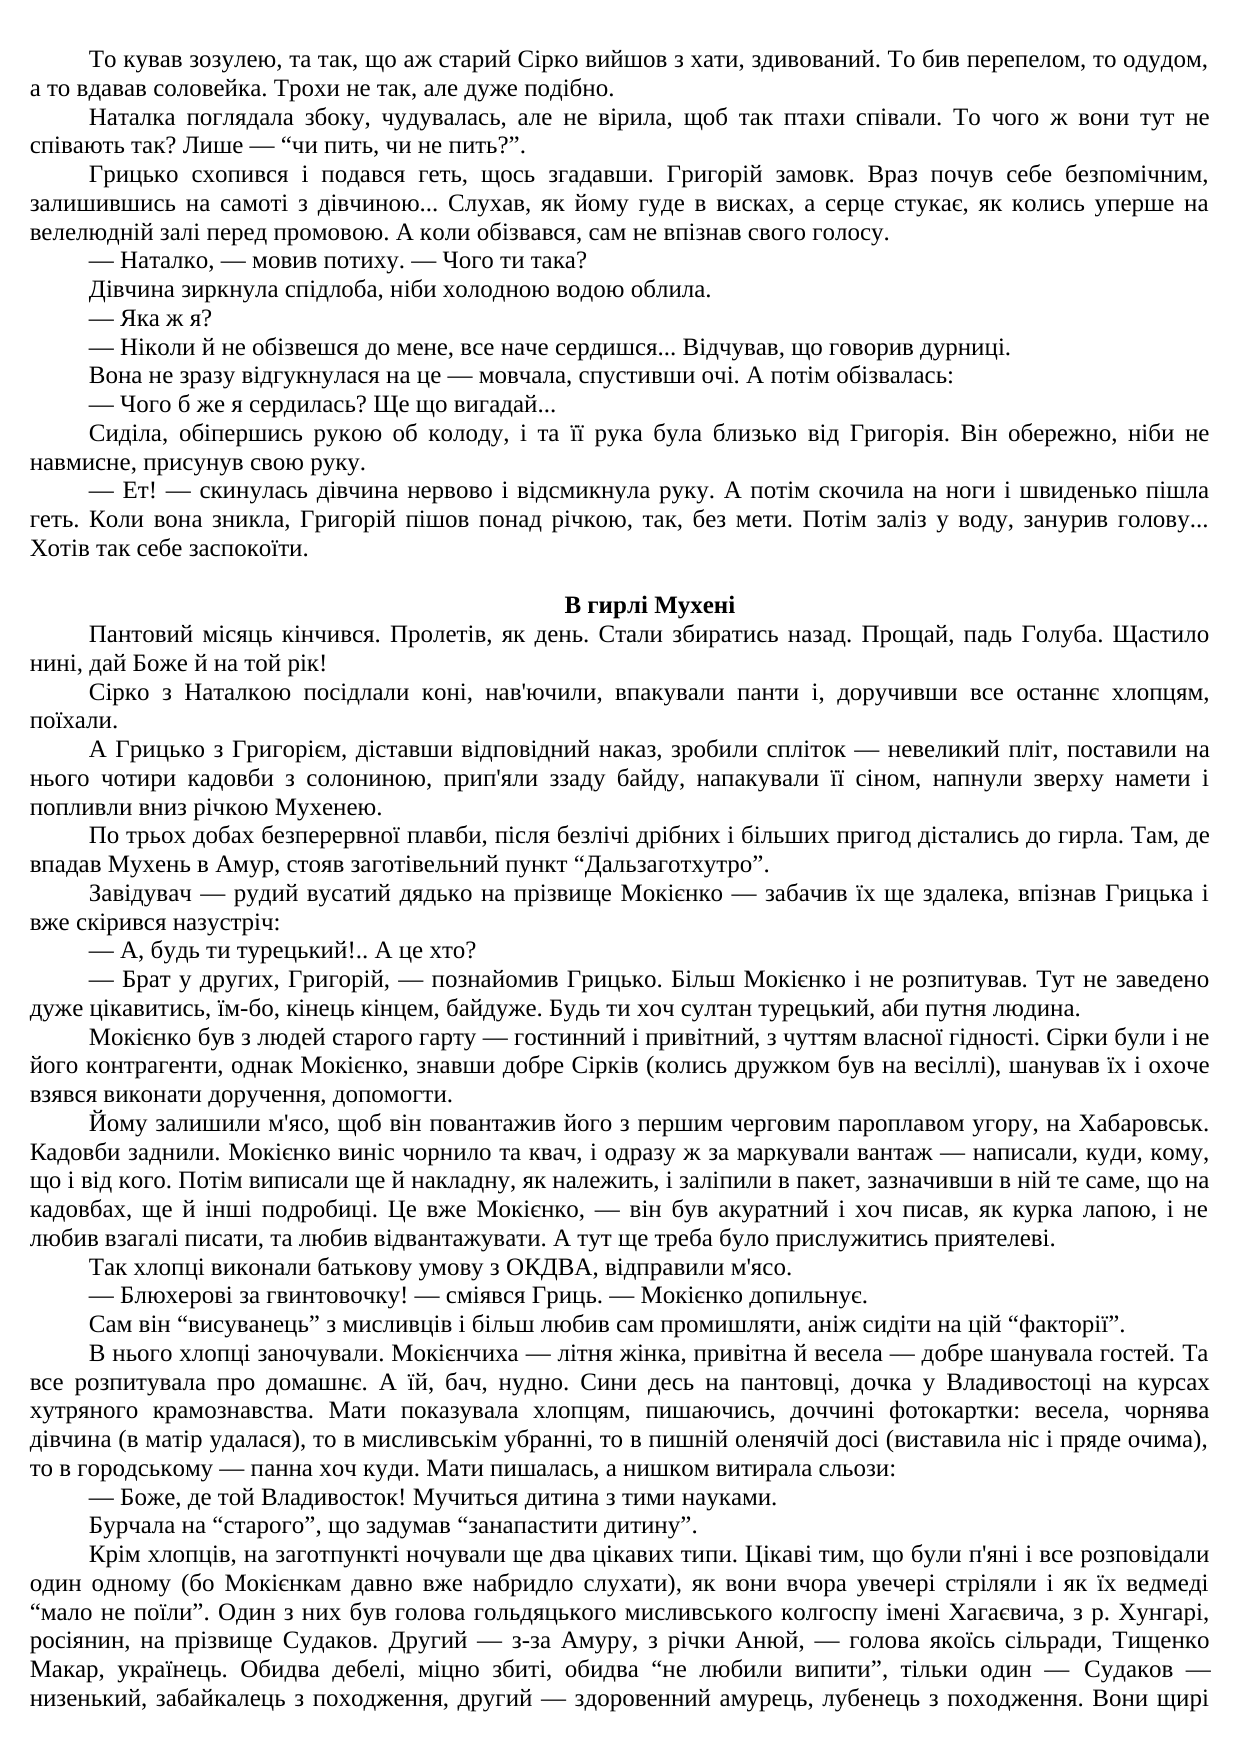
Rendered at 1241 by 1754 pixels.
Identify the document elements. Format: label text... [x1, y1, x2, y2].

text Наталка поглядала збоку, чудувалась, але не вірила, щоб так птахи співали. То чого ж вони тут не співають так? Лише — “чи пить, чи не пить?”. [29, 102, 1211, 159]
text — Блюхерові за гвинтовочку! — сміявся Гриць. — Мокієнко допильнує. [29, 1281, 1211, 1309]
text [29, 1539, 1211, 1712]
text — Ніколи й не обізвешся до мене, все наче сердишся... Відчував, що говорив дурниці. [29, 332, 1211, 361]
text Сиділа, обіпершись рукою об колоду, і та її рука була близько від Григорія. Він обережно, ніби не навмисне, присунув свою руку. [29, 418, 1211, 476]
text Бурчала на “старого”, що задумав “занапастити дитину”. [29, 1511, 1211, 1539]
text — Наталко, — мовив потиху. — Чого ти така? [29, 246, 1211, 274]
text Завідувач — рудий вусатий дядько на прізвище Мокієнко — забачив їх ще здалека, впізнав Грицька і вже скірився назустріч: [29, 878, 1211, 936]
text Грицько схопився і подався геть, щось згадавши. Григорій замовк. Враз почув себе безпомічним, залишившись на самоті з дівчиною... Слухав, як йому гуде в висках, а серце стукає, як колись уперше на велелюдній залі перед промовою. А коли обізвався, сам не впізнав свого голосу. [29, 159, 1211, 246]
text Вона не зразу відгукнулася на це — мовчала, спустивши очі. А потім обізвалась: [29, 361, 1211, 389]
text — Яка ж я? [29, 303, 1211, 332]
text — Чого б же я сердилась? Ще що вигадай... [29, 389, 1211, 418]
text — Боже, де той Владивосток! Мучиться дитина з тими науками. [29, 1482, 1211, 1511]
text Дівчина зиркнула спідлоба, ніби холодною водою облила. [29, 274, 1211, 303]
text — Ет! — скинулась дівчина нервово і відсмикнула руку. А потім скочила на ноги і швиденько пішла геть. Коли вона зникла, Григорій пішов понад річкою, так, без мети. Потім заліз у воду, занурив голову... Хотів так себе заспокоїти. [29, 476, 1211, 562]
text То кував зозулею, та так, що аж старий Сірко вийшов з хати, здивований. То бив перепелом, то одудом, а то вдавав соловейка. Трохи не так, але дуже подібно. [29, 44, 1211, 102]
text Так хлопці виконали батькову умову з ОКДВА, відправили м'ясо. [29, 1252, 1211, 1281]
text А Грицько з Григорієм, діставши відповідний наказ, зробили спліток — невеликий пліт, поставили на нього чотири кадовби з солониною, прип'яли ззаду байду, напакували її сіном, напнули зверху намети і попливли вниз річкою Мухенею. [29, 734, 1211, 821]
text В нього хлопці заночували. Мокієнчиха — літня жінка, привітна й весела — добре шанувала гостей. Та все розпитувала про домашнє. А їй, бач, нудно. Сини десь на пантовці, дочка у Владивостоці на курсах хутряного крамознавства. Мати показувала хлопцям, пишаючись, доччині фотокартки: весела, чорнява дівчина (в матір удалася), то в мисливськім убранні, то в пишній оленячій досі (виставила ніс і пряде очима), то в городському — панна хоч куди. Мати пишалась, а нишком витирала сльози: [29, 1338, 1211, 1482]
text Сірко з Наталкою посідлали коні, нав'ючили, впакували панти і, доручивши все останнє хлопцям, поїхали. [29, 677, 1211, 734]
text Йому залишили м'ясо, щоб він повантажив його з першим черговим пароплавом угору, на Хабаровськ. Кадовби заднили. Мокієнко виніс чорнило та квач, і одразу ж за маркували вантаж — написали, куди, кому, що і від кого. Потім виписали ще й накладну, як належить, і заліпили в пакет, зазначивши в ній те саме, що на кадовбах, ще й інші подробиці. Це вже Мокієнко, — він був акуратний і хоч писав, як курка лапою, і не любив взагалі писати, та любив відвантажувати. А тут ще треба було прислужитись приятелеві. [29, 1108, 1211, 1252]
text В гирлі Мухені [29, 591, 1211, 619]
text — Брат у других, Григорій, — познайомив Грицько. Більш Мокієнко і не розпитував. Тут не заведено дуже цікавитись, їм-бо, кінець кінцем, байдуже. Будь ти хоч султан турецький, аби путня людина. [29, 964, 1211, 1022]
text Пантовий місяць кінчився. Пролетів, як день. Стали збиратись назад. Прощай, падь Голуба. Щастило нині, дай Боже й на той рік! [29, 619, 1211, 677]
text Сам він “висуванець” з мисливців і більш любив сам промишляти, аніж сидіти на цій “факторії”. [29, 1309, 1211, 1338]
text — А, будь ти турецький!.. А це хто? [29, 936, 1211, 964]
text Мокієнко був з людей старого гарту — гостинний і привітний, з чуттям власної гідності. Сірки були і не його контрагенти, однак Мокієнко, знавши добре Сірків (колись дружком був на весіллі), шанував їх і охоче взявся виконати доручення, допомогти. [29, 1022, 1211, 1108]
text По трьох добах безперервної плавби, після безлічі дрібних і більших пригод дістались до гирла. Там, де впадав Мухень в Амур, стояв заготівельний пункт “Дальзаготхутро”. [29, 821, 1211, 878]
